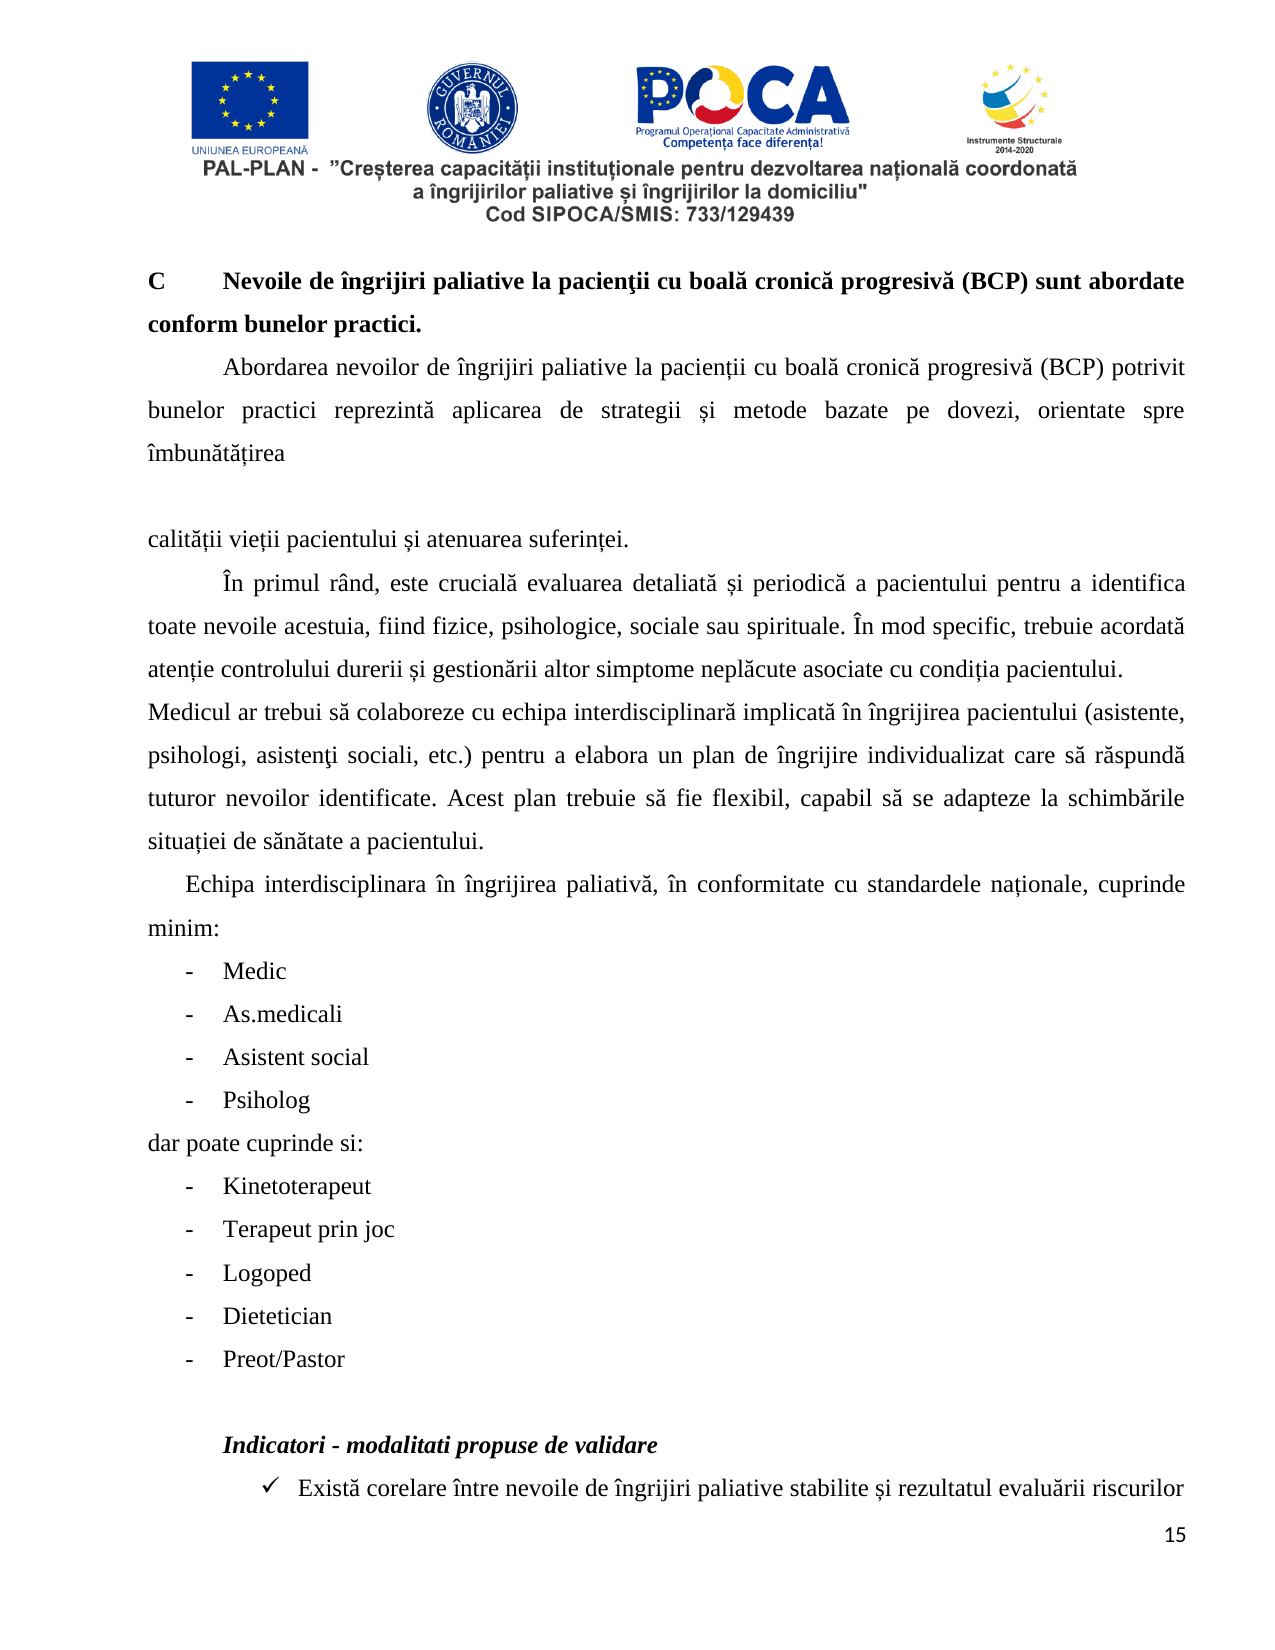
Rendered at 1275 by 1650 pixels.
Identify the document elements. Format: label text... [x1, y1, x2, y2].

text În primul rând, este crucială evaluarea detaliată și periodică a pacientului pentru a identifica toate nevoile acestuia, fiind fizice, psihologice, sociale sau spirituale. În mod specific, trebuie acordată atenție controlului durerii și gestionării altor simptome neplăcute asociate cu condiția pacientului. [148, 568, 1186, 683]
list Terapeut prin joc [185, 1214, 1186, 1243]
list Există corelare între nevoile de îngrijiri paliative stabilite și rezultatul evaluării riscurilor [260, 1473, 1186, 1502]
text Abordarea nevoilor de îngrijiri paliative la pacienții cu boală cronică progresivă (BCP) potrivit bunelor practici reprezintă aplicarea de strategii și metode bazate pe dovezi, orientate spre îmbunătățirea [148, 352, 1186, 467]
text dar poate cuprinde si: [148, 1128, 1186, 1157]
text C Nevoile de îngrijiri paliative la pacienţii cu boală cronică progresivă (BCP) sunt abordate conform bunelor practici. [148, 266, 1186, 338]
list Psiholog [185, 1085, 1186, 1114]
list Preot/Pastor [185, 1344, 1186, 1373]
list Medic [185, 956, 1186, 984]
list Dietetician [185, 1301, 1186, 1329]
text Echipa interdisciplinara în îngrijirea paliativă, în conformitate cu standardele naționale, cuprinde minim: [148, 869, 1186, 941]
text Medicul ar trebui să colaboreze cu echipa interdisciplinară implicată în îngrijirea pacientului (asistente, psihologi, asistenţi sociali, etc.) pentru a elabora un plan de îngrijire individualizat care să răspundă tuturor nevoilor identificate. Acest plan trebuie să fie flexibil, capabil să se adapteze la schimbările situației de sănătate a pacientului. [148, 697, 1186, 855]
list Logoped [185, 1258, 1186, 1286]
picture [147, 46, 1119, 231]
list As.medicali [185, 999, 1186, 1028]
list Kinetoterapeut [185, 1171, 1186, 1200]
text calității vieții pacientului și atenuarea suferinței. [148, 524, 1186, 553]
text Indicatori - modalitati propuse de validare [148, 1430, 1186, 1459]
list Asistent social [185, 1042, 1186, 1071]
